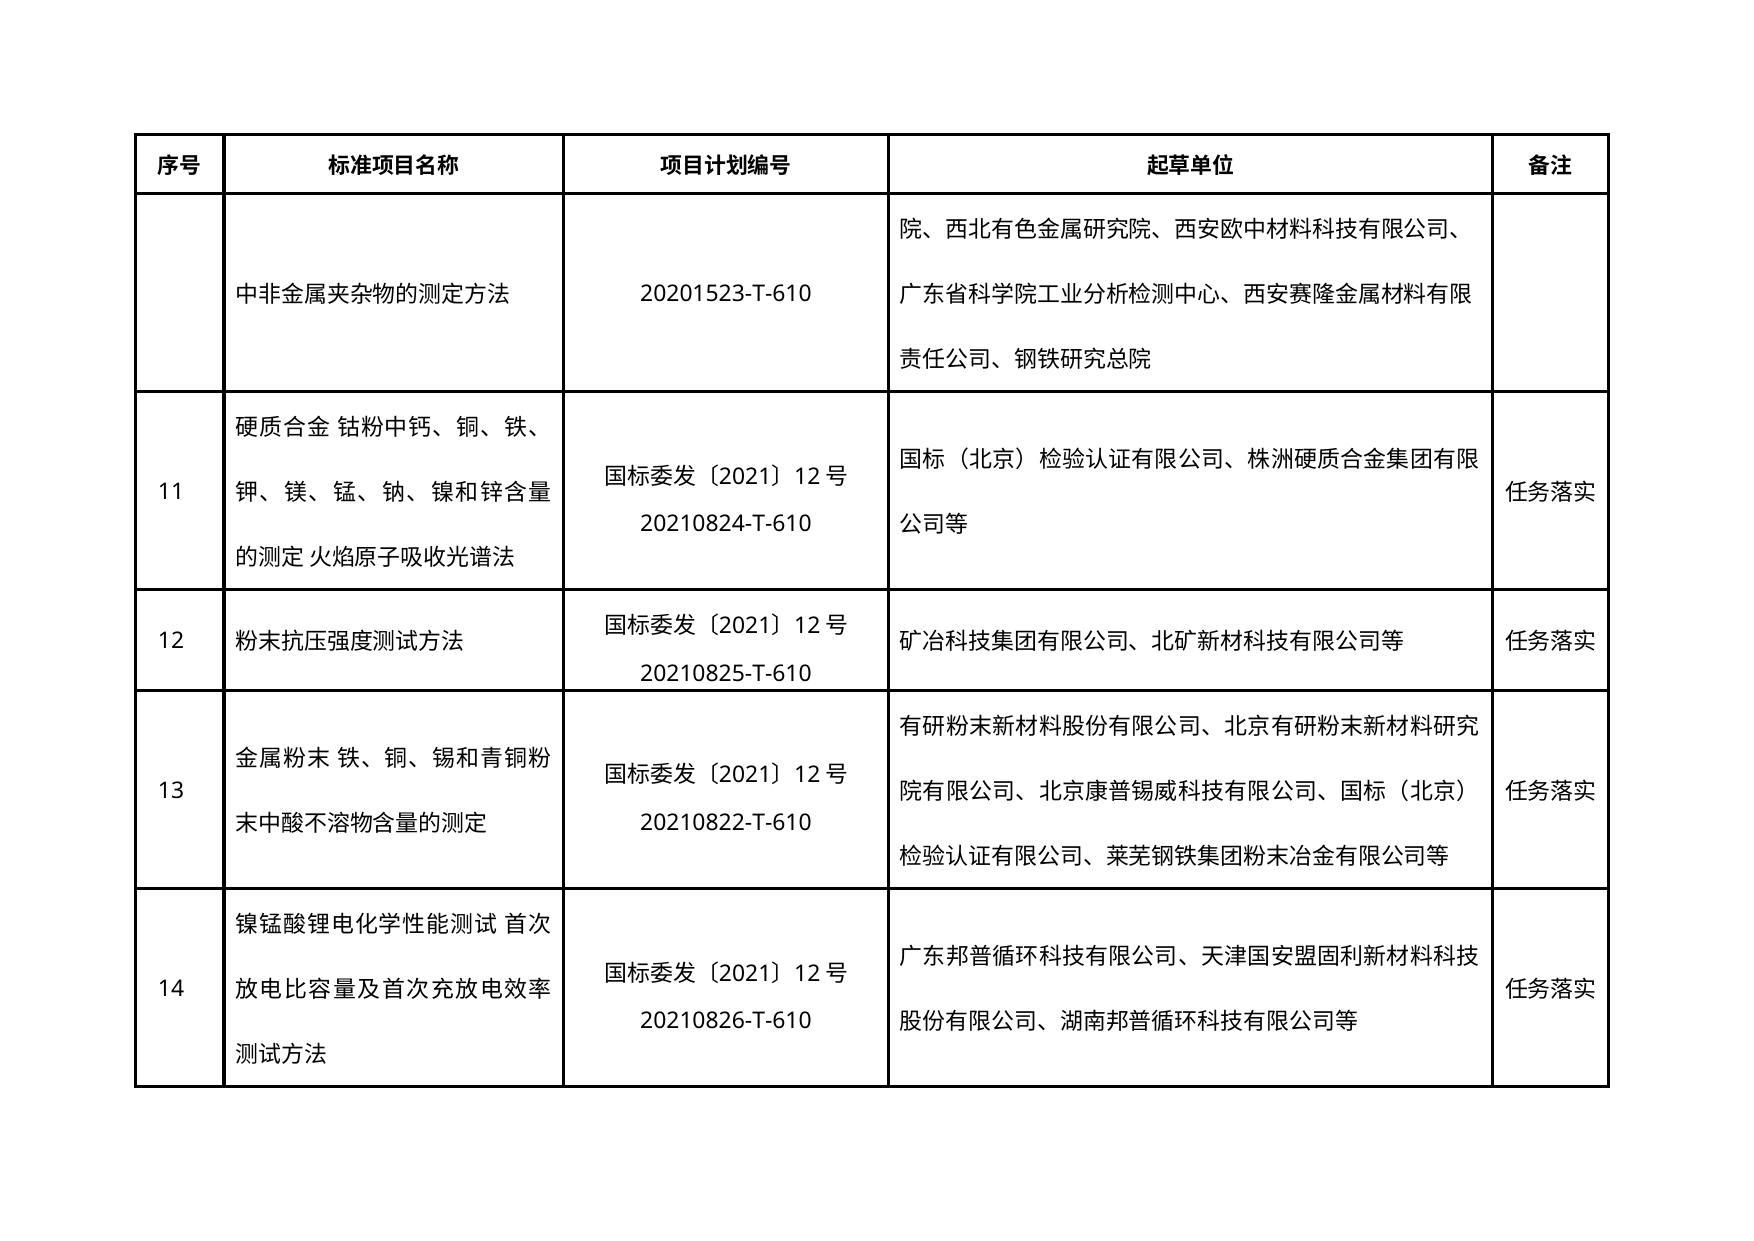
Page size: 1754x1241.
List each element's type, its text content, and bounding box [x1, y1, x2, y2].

table_header 备注 [1494, 136, 1607, 192]
table_header 起草单位 [890, 136, 1491, 192]
table_cell 金属粉末 粉末锻造用金属粉末中非金属夹杂物的测定方法 [226, 195, 562, 390]
table_cell 国标委发〔2021〕12号 20210826-T-610 [565, 890, 887, 1085]
table_cell 国标（北京）检验认证有限公司、株洲硬质合金集团有限公司等 [890, 393, 1491, 588]
table_cell 国标委发〔2020〕14号 20201523-T-610 [565, 195, 887, 390]
table_header 序号 [137, 136, 222, 192]
table_cell 硬质合金 钴粉中钙、铜、铁、钾、镁、锰、钠、镍和锌含量的测定 火焰原子吸收光谱法 [226, 393, 562, 588]
table_header 标准项目名称 [226, 136, 562, 192]
table_cell 任务落实 [1494, 591, 1607, 688]
table_cell [137, 591, 222, 688]
table_cell 粉末抗压强度测试方法 [226, 591, 562, 688]
table_cell 矿冶科技集团有限公司、北矿新材科技有限公司等 [890, 591, 1491, 688]
table_cell 国标委发〔2021〕12号 20210825-T-610 [565, 591, 887, 688]
table_cell [137, 692, 222, 887]
table_cell 广东邦普循环科技有限公司、天津国安盟固利新材料科技股份有限公司、湖南邦普循环科技有限公司等 [890, 890, 1491, 1085]
table_cell [137, 393, 222, 588]
table_cell 任务落实 [1494, 692, 1607, 887]
table_cell 国标委发〔2021〕12号 20210822-T-610 [565, 692, 887, 887]
table_cell [137, 890, 222, 1085]
table_cell 讨论 [1494, 195, 1607, 390]
table_cell 任务落实 [1494, 393, 1607, 588]
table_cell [890, 195, 1491, 390]
table_cell 金属粉末 铁、铜、锡和青铜粉末中酸不溶物含量的测定 [226, 692, 562, 887]
table_cell [137, 195, 222, 390]
table_cell 镍锰酸锂电化学性能测试 首次放电比容量及首次充放电效率测试方法 [226, 890, 562, 1085]
table_cell 有研粉末新材料股份有限公司、北京有研粉末新材料研究院有限公司、北京康普锡威科技有限公司、国标（北京）检验认证有限公司、莱芜钢铁集团粉末冶金有限公司等 [890, 692, 1491, 887]
table_cell 国标委发〔2021〕12号 20210824-T-610 [565, 393, 887, 588]
table_cell 任务落实 [1494, 890, 1607, 1085]
table_header 项目计划编号 [565, 136, 887, 192]
